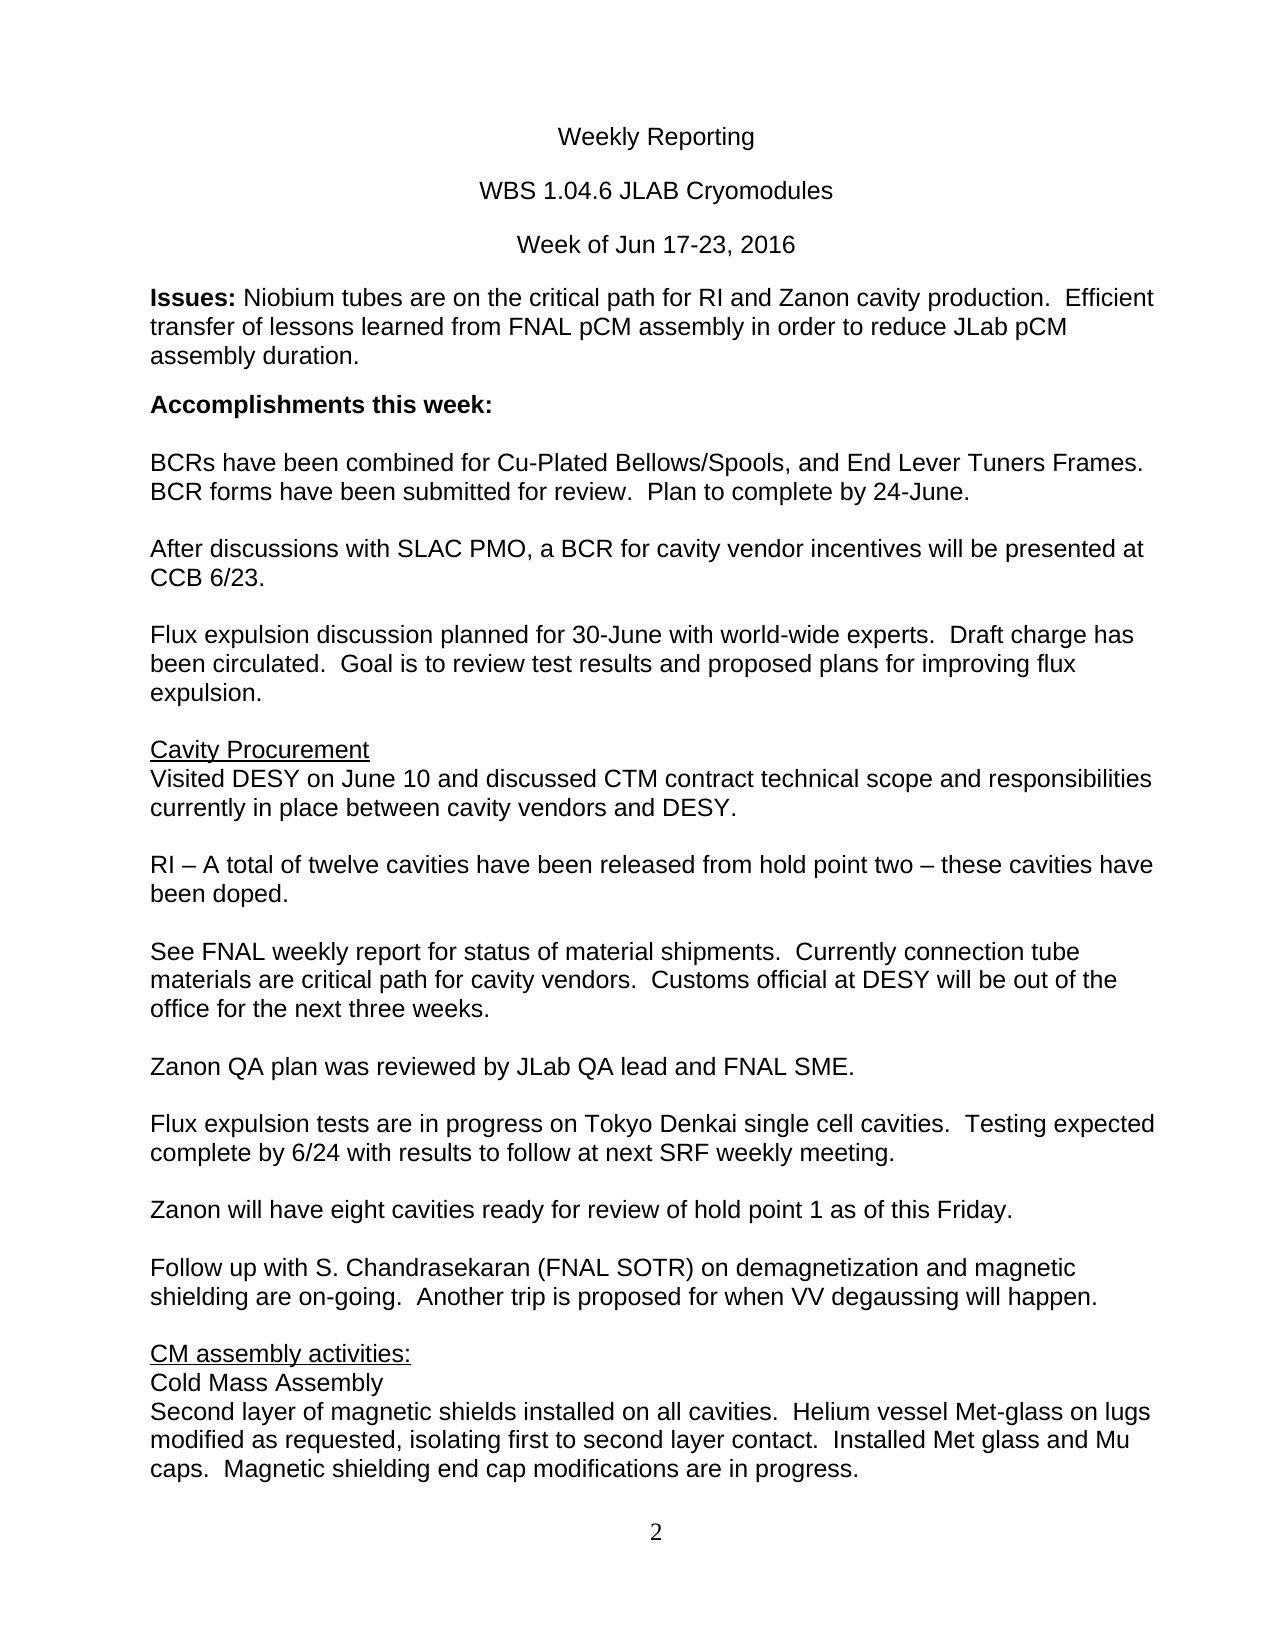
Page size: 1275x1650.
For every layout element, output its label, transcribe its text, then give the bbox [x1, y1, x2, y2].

text See FNAL weekly report for status of material shipments. Currently connection tube materials are critical path for cavity vendors. Customs official at DESY will be out of the office for the next three weeks. [150, 937, 1162, 1023]
text RI – A total of twelve cavities have been released from hold point two – these cavities have been doped. [150, 851, 1162, 908]
text Week of Jun 17-23, 2016 [150, 229, 1162, 258]
text Weekly Reporting [150, 122, 1162, 151]
text Cavity Procurement [150, 736, 1162, 764]
text Flux expulsion discussion planned for 30-June with world-wide experts. Draft charge has been circulated. Goal is to review test results and proposed plans for improving flux expulsion. [150, 621, 1162, 707]
text Cold Mass Assembly [150, 1368, 1162, 1397]
text Accomplishments this week: [150, 391, 1162, 419]
text Second layer of magnetic shields installed on all cavities. Helium vessel Met-glass on lugs modified as requested, isolating first to second layer contact. Installed Met glass and Mu caps. Magnetic shielding end cap modifications are in progress. [150, 1397, 1162, 1483]
text Zanon QA plan was reviewed by JLab QA lead and FNAL SME. [150, 1052, 1162, 1081]
text Flux expulsion tests are in progress on Tokyo Denkai single cell cavities. Testing expected complete by 6/24 with results to follow at next SRF weekly meeting. [150, 1109, 1162, 1167]
text Issues: Niobium tubes are on the critical path for RI and Zanon cavity production. Efficient transfer of lessons learned from FNAL pCM assembly in order to reduce JLab pCM assembly duration. [150, 283, 1162, 370]
text WBS 1.04.6 JLAB Cryomodules [150, 176, 1162, 204]
text Follow up with S. Chandrasekaran (FNAL SOTR) on demagnetization and magnetic shielding are on-going. Another trip is proposed for when VV degaussing will happen. [150, 1253, 1162, 1311]
text Zanon will have eight cavities ready for review of hold point 1 as of this Friday. [150, 1196, 1162, 1224]
text After discussions with SLAC PMO, a BCR for cavity vendor incentives will be presented at CCB 6/23. [150, 534, 1162, 592]
text BCRs have been combined for Cu-Plated Bellows/Spools, and End Lever Tuners Frames. BCR forms have been submitted for review. Plan to complete by 24-June. [150, 448, 1162, 506]
text CM assembly activities: [150, 1339, 1162, 1368]
text Visited DESY on June 10 and discussed CTM contract technical scope and responsibilities currently in place between cavity vendors and DESY. [150, 764, 1162, 822]
